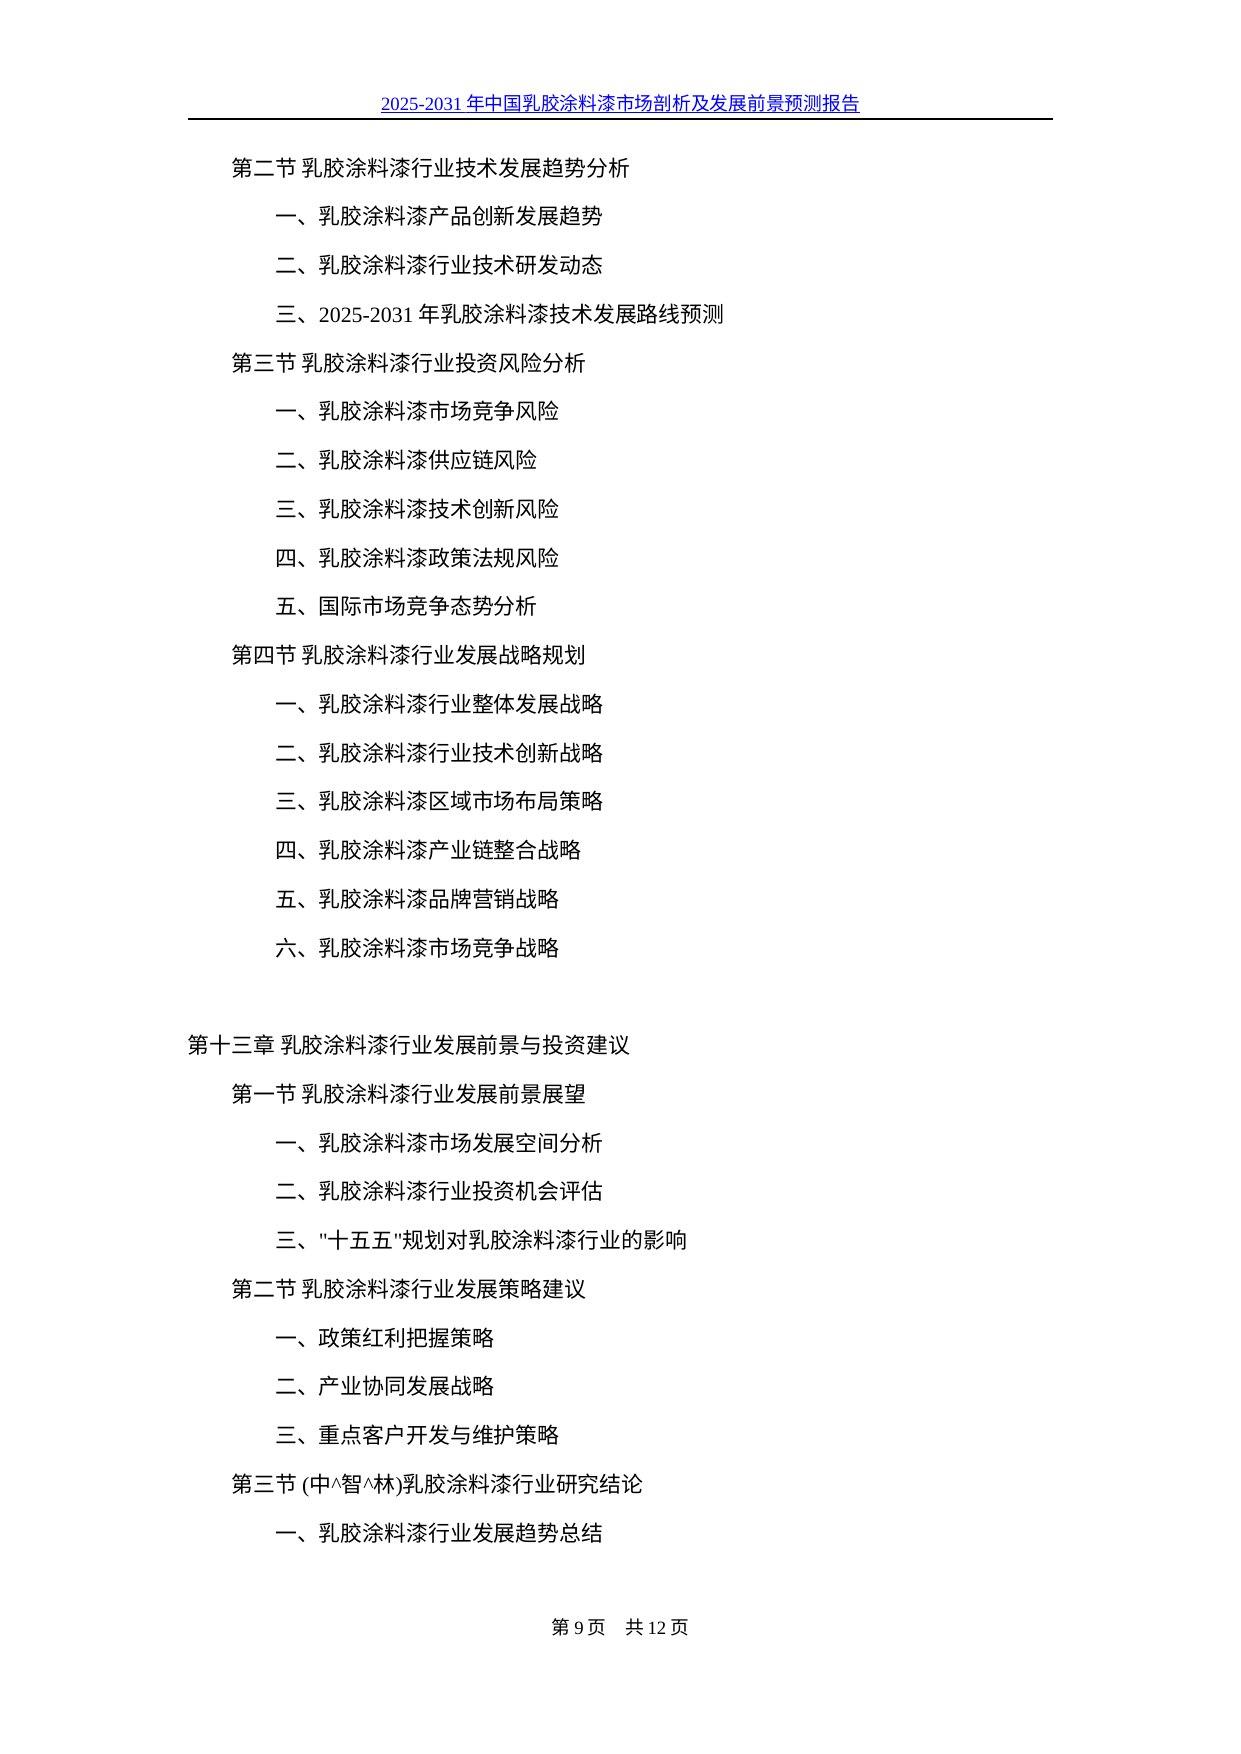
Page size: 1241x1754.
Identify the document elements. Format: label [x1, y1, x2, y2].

text [187, 150, 1053, 1548]
